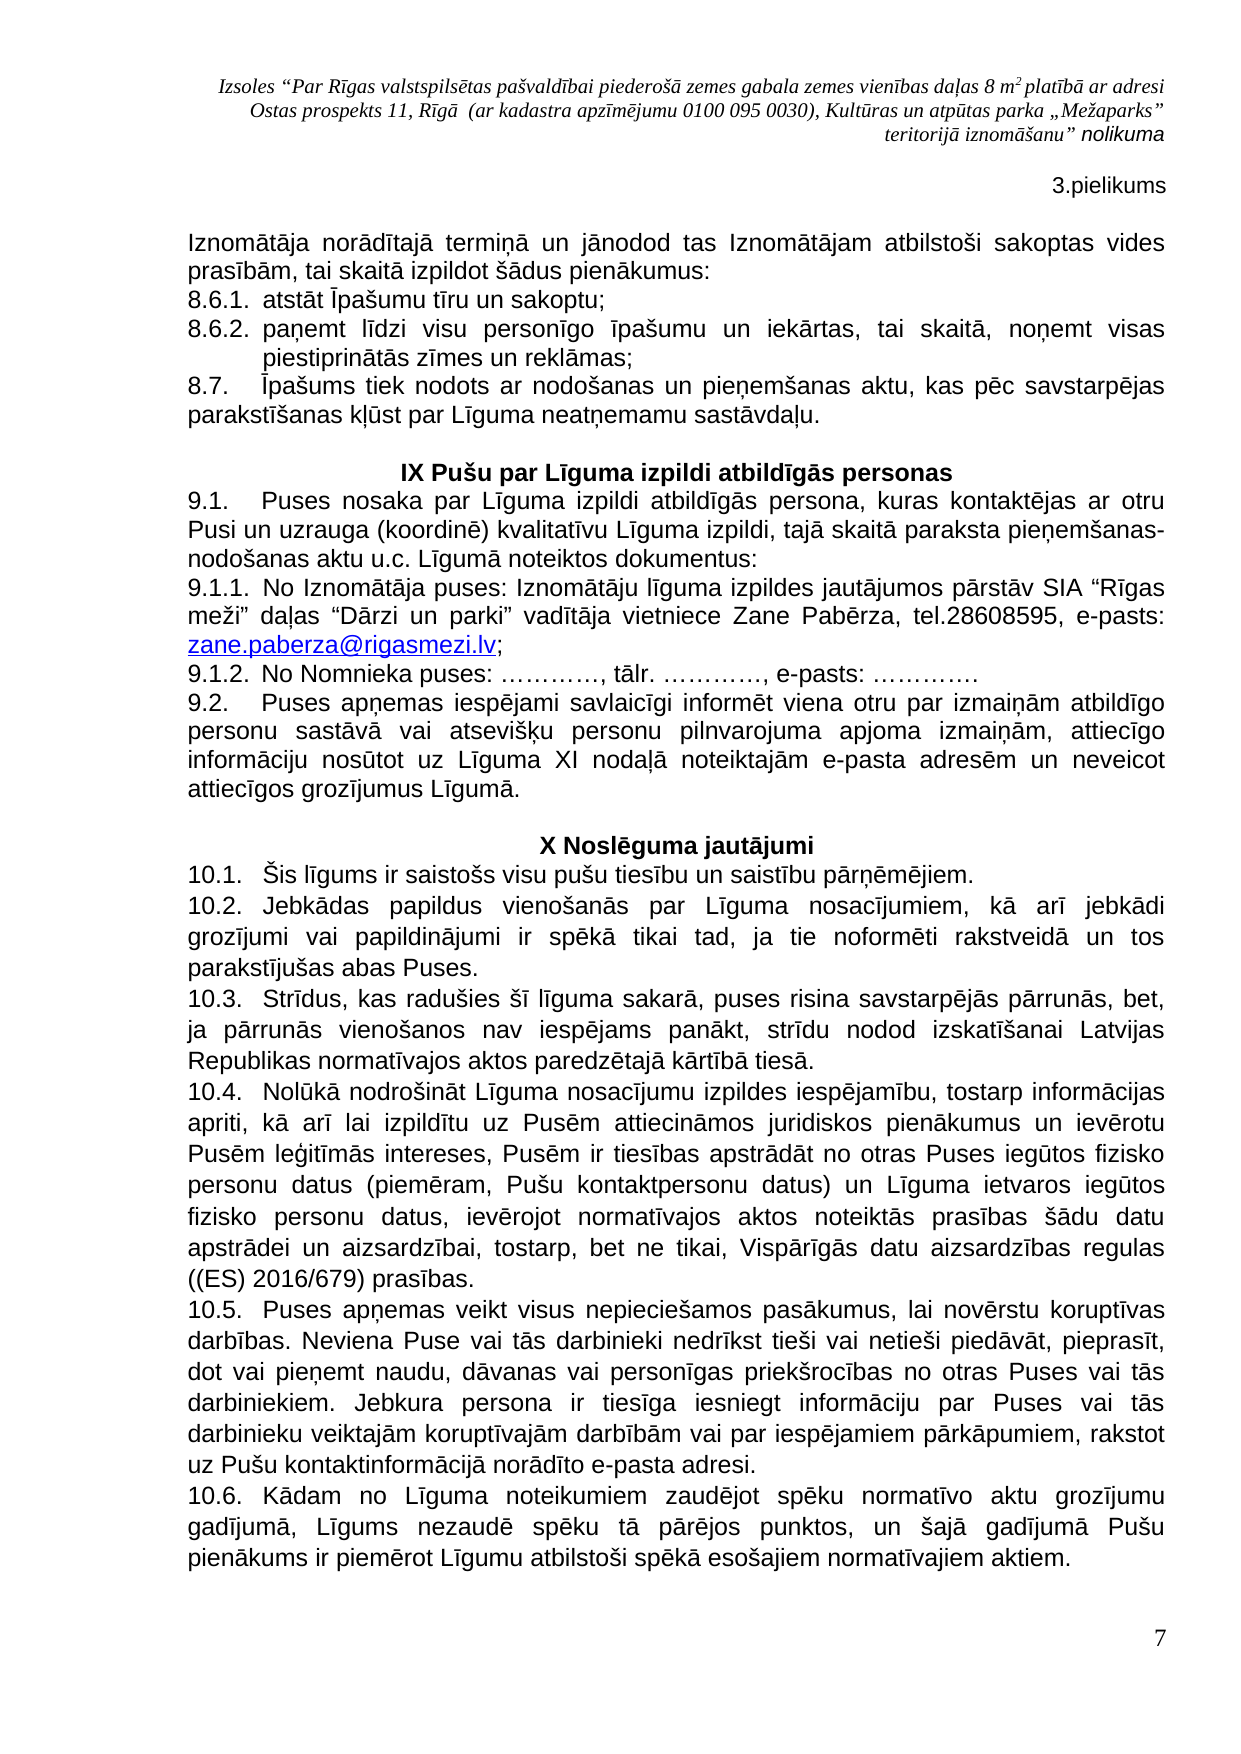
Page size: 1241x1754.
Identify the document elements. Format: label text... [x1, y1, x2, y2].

list No Nomnieka puses: …………, tālr. …………, e-pasts: …………. [187, 659, 1166, 688]
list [187, 228, 1166, 285]
text IX Pušu par Līguma izpildi atbildīgās personas [187, 458, 1166, 486]
text X Noslēguma jautājumi [187, 831, 1166, 860]
list Puses apņemas veikt visus nepieciešamos pasākumus, lai novērstu koruptīvas darbības. Neviena Puse vai tās darbinieki nedrīkst tieši vai netieši piedāvāt, pieprasīt, dot vai pieņemt naudu, dāvanas vai personīgas priekšrocības no otras Puses vai tās darbiniekiem. Jebkura persona ir tiesīga iesniegt informāciju par Puses vai tās darbinieku veiktajām koruptīvajām darbībām vai par iespējamiem pārkāpumiem, rakstot uz Pušu kontaktinformācijā norādīto e-pasta adresi. [187, 1295, 1166, 1479]
list Puses apņemas iespējami savlaicīgi informēt viena otru par izmaiņām atbildīgo personu sastāvā vai atsevišķu personu pilnvarojuma apjoma izmaiņām, attiecīgo informāciju nosūtot uz Līguma XI nodaļā noteiktajām e-pasta adresēm un neveicot attiecīgos grozījumus Līgumā. [187, 688, 1166, 803]
list No Iznomātāja puses: Iznomātāju līguma izpildes jautājumos pārstāv SIA “Rīgas meži” daļas “Dārzi un parki” vadītāja vietniece Zane Pabērza, tel.28608595, e-pasts: zane.paberza@rigasmezi.lv; [187, 573, 1166, 659]
list Strīdus, kas radušies šī līguma sakarā, puses risina savstarpējās pārrunās, bet, ja pārrunās vienošanos nav iespējams panākt, strīdu nodod izskatīšanai Latvijas Republikas normatīvajos aktos paredzētajā kārtībā tiesā. [187, 984, 1166, 1075]
list atstāt Īpašumu tīru un sakoptu; [187, 285, 1166, 314]
list Puses nosaka par Līguma izpildi atbildīgās persona, kuras kontaktējas ar otru Pusi un uzrauga (koordinē) kvalitatīvu Līguma izpildi, tajā skaitā paraksta pieņemšanas-nodošanas aktu u.c. Līgumā noteiktos dokumentus: [187, 486, 1166, 573]
list Šis līgums ir saistošs visu pušu tiesību un saistību pārņēmējiem. [187, 860, 1166, 889]
list Kādam no Līguma noteikumiem zaudējot spēku normatīvo aktu grozījumu gadījumā, Līgums nezaudē spēku tā pārējos punktos, un šajā gadījumā Pušu pienākums ir piemērot Līgumu atbilstoši spēkā esošajiem normatīvajiem aktiem. [187, 1481, 1166, 1572]
list Nolūkā nodrošināt Līguma nosacījumu izpildes iespējamību, tostarp informācijas apriti, kā arī lai izpildītu uz Pusēm attiecināmos juridiskos pienākumus un ievērotu Pusēm leģitīmās intereses, Pusēm ir tiesības apstrādāt no otras Puses iegūtos fizisko personu datus (piemēram, Pušu kontaktpersonu datus) un Līguma ietvaros iegūtos fizisko personu datus, ievērojot normatīvajos aktos noteiktās prasības šādu datu apstrādei un aizsardzībai, tostarp, bet ne tikai, Vispārīgās datu aizsardzības regulas ((ES) 2016/679) prasības. [187, 1077, 1166, 1292]
list Jebkādas papildus vienošanās par Līguma nosacījumiem, kā arī jebkādi grozījumi vai papildinājumi ir spēkā tikai tad, ja tie noformēti rakstveidā un tos parakstījušas abas Puses. [187, 891, 1166, 982]
list Īpašums tiek nodots ar nodošanas un pieņemšanas aktu, kas pēc savstarpējas parakstīšanas kļūst par Līguma neatņemamu sastāvdaļu. [187, 371, 1166, 429]
list paņemt līdzi visu personīgo īpašumu un iekārtas, tai skaitā, noņemt visas piestiprinātās zīmes un reklāmas; [187, 314, 1166, 371]
